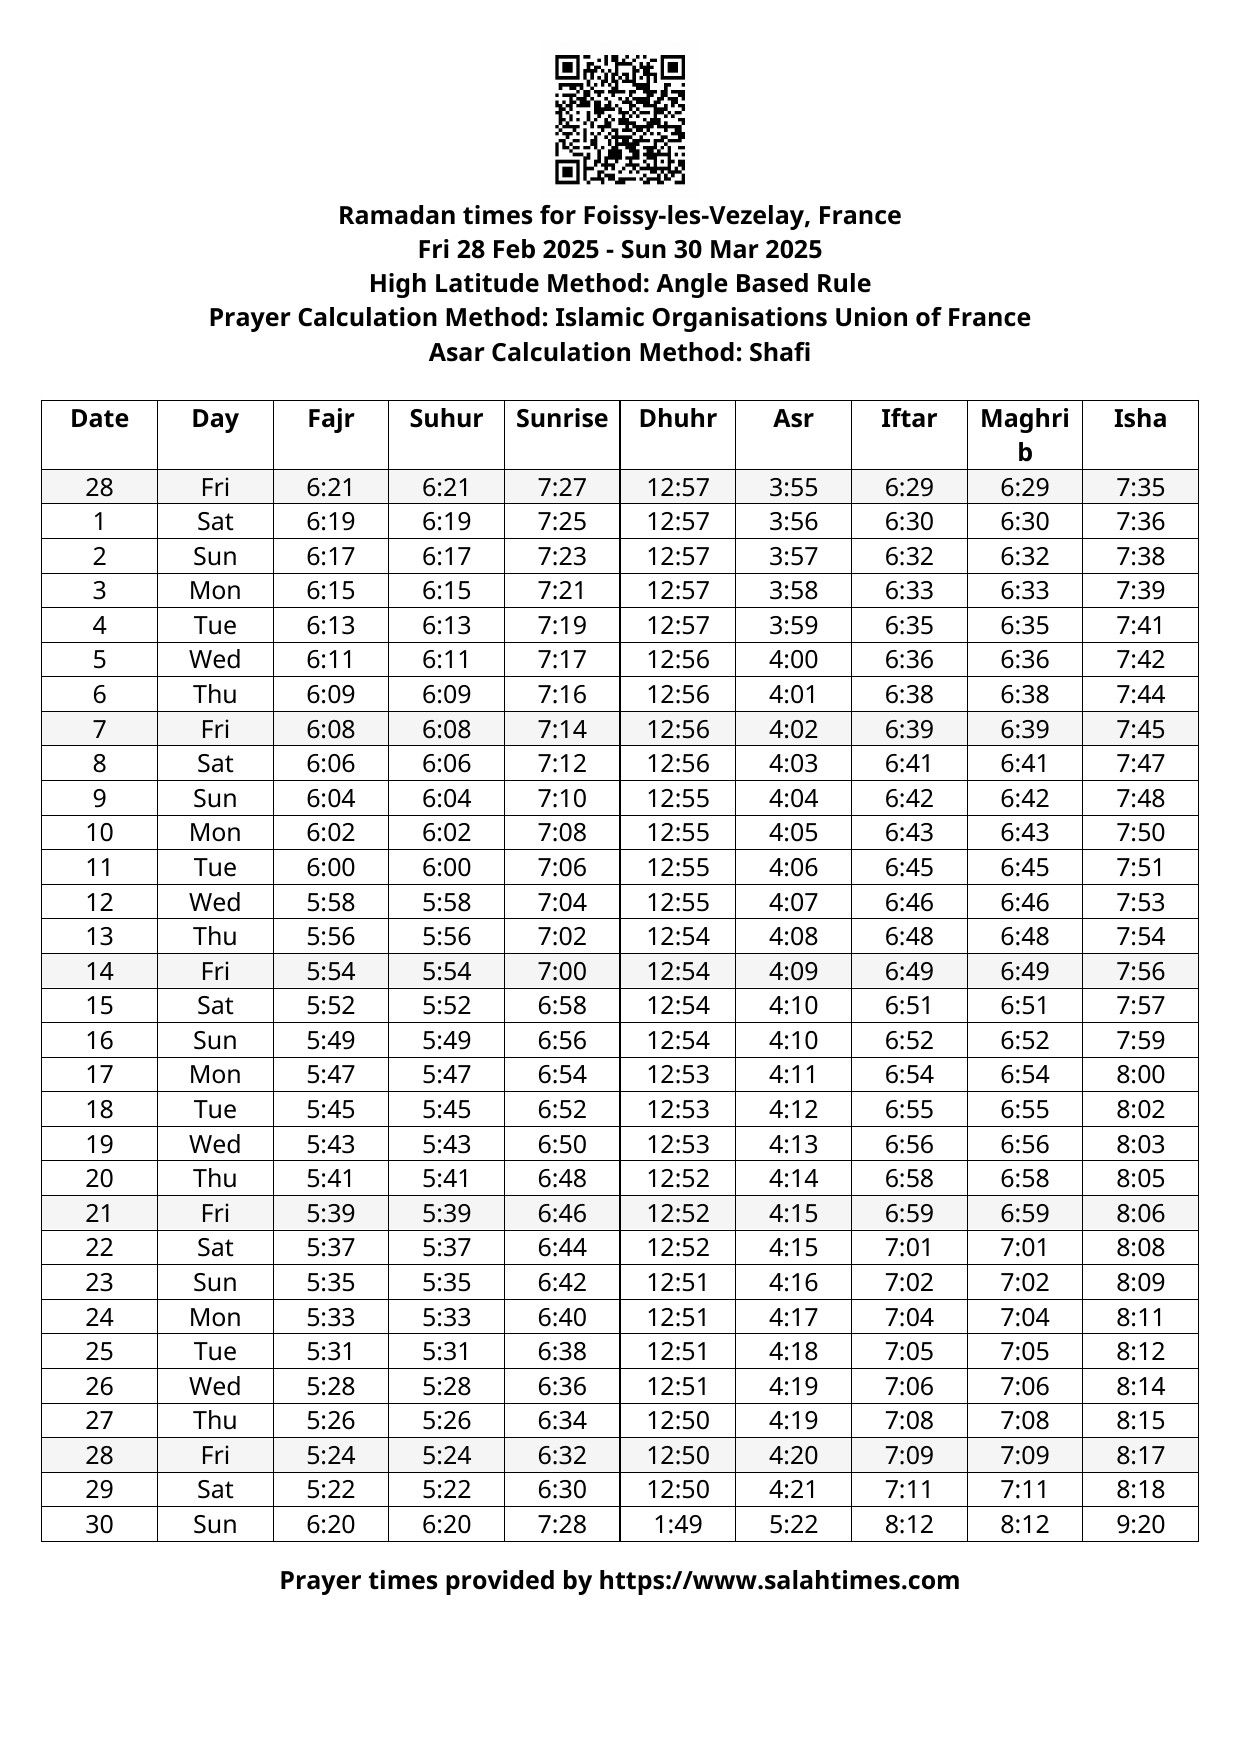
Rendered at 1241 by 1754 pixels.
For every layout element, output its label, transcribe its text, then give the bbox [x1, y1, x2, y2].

table_cell 6:36 [852, 643, 967, 676]
table_cell 6:30 [505, 1473, 619, 1506]
table_cell 7:08 [505, 816, 619, 849]
table_cell 6:39 [968, 712, 1082, 745]
table_cell 6 [42, 677, 157, 711]
table_cell 12:55 [621, 816, 735, 849]
table_cell 4:10 [736, 989, 851, 1022]
table_cell Wed [158, 885, 273, 918]
table_cell 6:13 [389, 608, 504, 642]
table_cell 12:51 [621, 1300, 735, 1333]
table_cell 4:10 [736, 1023, 851, 1057]
table_cell 6:21 [274, 470, 388, 503]
table_cell 5:26 [274, 1404, 388, 1437]
table_cell 5:58 [389, 885, 504, 918]
table_cell 6:38 [852, 677, 967, 711]
table_cell Fri [158, 712, 273, 745]
table_cell 6:36 [505, 1369, 619, 1402]
table_cell 8:17 [1083, 1438, 1198, 1472]
table_cell 5:49 [274, 1023, 388, 1057]
table_cell Sat [158, 504, 273, 538]
table_cell 7:45 [1083, 712, 1198, 745]
table_cell 8:12 [1083, 1334, 1198, 1368]
table_cell 7:06 [968, 1369, 1082, 1402]
table_cell 5:39 [274, 1196, 388, 1229]
table_cell 7:01 [852, 1231, 967, 1264]
table_cell 5:33 [389, 1300, 504, 1333]
table_cell 5:45 [389, 1092, 504, 1126]
table_cell 24 [42, 1300, 157, 1333]
table_cell 7:36 [1083, 504, 1198, 538]
table_header Sunrise [505, 401, 619, 469]
table_cell 6:56 [505, 1023, 619, 1057]
table_cell 6:00 [389, 850, 504, 884]
table_cell 5:52 [389, 989, 504, 1022]
table_cell 4:06 [736, 850, 851, 884]
text Prayer Calculation Method: Islamic Organisations Union of France [42, 300, 1198, 334]
table_cell 5:41 [389, 1161, 504, 1195]
table_cell 8:12 [968, 1507, 1082, 1541]
table_cell 5:26 [389, 1404, 504, 1437]
table_cell 8:18 [1083, 1473, 1198, 1506]
table_cell Sun [158, 1507, 273, 1541]
table_cell 1 [42, 504, 157, 538]
table_cell 6:41 [852, 746, 967, 780]
table_cell 6:51 [968, 989, 1082, 1022]
table_cell 7:54 [1083, 919, 1198, 953]
table_cell 5:28 [389, 1369, 504, 1402]
table_cell 7 [42, 712, 157, 745]
table_cell 5:28 [274, 1369, 388, 1402]
table_cell 6:02 [274, 816, 388, 849]
table_cell Fri [158, 470, 273, 503]
table_cell 3:58 [736, 574, 851, 607]
table_cell 7:25 [505, 504, 619, 538]
table_cell 6:48 [852, 919, 967, 953]
table_cell Sun [158, 1265, 273, 1299]
table_cell 5:37 [389, 1231, 504, 1264]
table_cell 7:12 [505, 746, 619, 780]
text Fri 28 Feb 2025 - Sun 30 Mar 2025 [42, 232, 1198, 266]
table_cell 7:51 [1083, 850, 1198, 884]
table_cell 12:57 [621, 608, 735, 642]
table_cell Tue [158, 850, 273, 884]
table_cell 3:56 [736, 504, 851, 538]
table_cell 7:23 [505, 539, 619, 572]
table_cell 8:08 [1083, 1231, 1198, 1264]
table_cell 6:00 [274, 850, 388, 884]
table_cell 6:52 [852, 1023, 967, 1057]
table_cell 6:58 [852, 1161, 967, 1195]
table_cell 6:30 [968, 504, 1082, 538]
table_cell 7:06 [852, 1369, 967, 1402]
table_cell 12:51 [621, 1369, 735, 1402]
text Ramadan times for Foissy-les-Vezelay, France [42, 198, 1198, 232]
table_cell 5:54 [274, 954, 388, 987]
table_cell 6:32 [968, 539, 1082, 572]
table_cell 28 [42, 1438, 157, 1472]
table_cell 6:34 [505, 1404, 619, 1437]
table_cell 4:21 [736, 1473, 851, 1506]
table_header Isha [1083, 401, 1198, 469]
table_cell Sat [158, 746, 273, 780]
table_cell 6:49 [852, 954, 967, 987]
table_cell 7:53 [1083, 885, 1198, 918]
table_cell 6:35 [968, 608, 1082, 642]
table_cell 8 [42, 746, 157, 780]
table_cell 7:19 [505, 608, 619, 642]
table_cell 9:20 [1083, 1507, 1198, 1541]
table_cell 12:53 [621, 1092, 735, 1126]
table_cell 7:17 [505, 643, 619, 676]
table_cell 7:06 [505, 850, 619, 884]
table_cell 7:59 [1083, 1023, 1198, 1057]
table_cell 29 [42, 1473, 157, 1506]
table_cell 8:02 [1083, 1092, 1198, 1126]
table_header Fajr [274, 401, 388, 469]
table_cell 4:17 [736, 1300, 851, 1333]
table_cell 6:35 [852, 608, 967, 642]
table_cell 6:52 [968, 1023, 1082, 1057]
table_cell 6:43 [968, 816, 1082, 849]
table_cell 5:31 [389, 1334, 504, 1368]
table_cell 6:45 [968, 850, 1082, 884]
table_cell Fri [158, 954, 273, 987]
table_cell 6:06 [274, 746, 388, 780]
table_cell 7:50 [1083, 816, 1198, 849]
table_cell 7:14 [505, 712, 619, 745]
text High Latitude Method: Angle Based Rule [42, 266, 1198, 300]
table_cell 5:24 [274, 1438, 388, 1472]
table_cell 6:58 [505, 989, 619, 1022]
table_cell 7:27 [505, 470, 619, 503]
table_cell 7:16 [505, 677, 619, 711]
table_cell 7:04 [505, 885, 619, 918]
table_cell 6:04 [274, 781, 388, 814]
table_cell 6:42 [852, 781, 967, 814]
table_cell 7:21 [505, 574, 619, 607]
table_cell 7:01 [968, 1231, 1082, 1264]
table_cell 5:22 [736, 1507, 851, 1541]
table_cell 6:46 [968, 885, 1082, 918]
table_cell Thu [158, 1161, 273, 1195]
table_cell Sun [158, 781, 273, 814]
table_cell 6:09 [274, 677, 388, 711]
table_cell 6:39 [852, 712, 967, 745]
table_cell 6:54 [505, 1058, 619, 1091]
table_cell 12 [42, 885, 157, 918]
table_cell 6:06 [389, 746, 504, 780]
table_cell Sun [158, 539, 273, 572]
table_cell 6:55 [968, 1092, 1082, 1126]
table_cell 4:01 [736, 677, 851, 711]
table_cell 22 [42, 1231, 157, 1264]
table_cell 5:22 [274, 1473, 388, 1506]
table_cell 8:09 [1083, 1265, 1198, 1299]
table_cell 6:19 [274, 504, 388, 538]
table_cell 6:29 [968, 470, 1082, 503]
table_cell 4:20 [736, 1438, 851, 1472]
table_cell 5:35 [274, 1265, 388, 1299]
table_cell 28 [42, 470, 157, 503]
table_cell 5 [42, 643, 157, 676]
table_cell Mon [158, 816, 273, 849]
table_cell 7:56 [1083, 954, 1198, 987]
table_cell 6:33 [968, 574, 1082, 607]
table_cell 6:32 [505, 1438, 619, 1472]
table_cell 9 [42, 781, 157, 814]
table_cell 8:12 [852, 1507, 967, 1541]
table_cell Sat [158, 1473, 273, 1506]
table_cell 5:47 [389, 1058, 504, 1091]
table_cell 7:28 [505, 1507, 619, 1541]
table_cell 7:44 [1083, 677, 1198, 711]
table_cell 12:54 [621, 989, 735, 1022]
table_cell 4:07 [736, 885, 851, 918]
table_cell 26 [42, 1369, 157, 1402]
text Asar Calculation Method: Shafi [42, 334, 1198, 368]
table_cell 6:21 [389, 470, 504, 503]
table_cell 30 [42, 1507, 157, 1541]
table_cell 3:55 [736, 470, 851, 503]
table_cell 5:49 [389, 1023, 504, 1057]
table_cell 3:59 [736, 608, 851, 642]
table_cell 7:08 [968, 1404, 1082, 1437]
table_cell 6:09 [389, 677, 504, 711]
table_cell Fri [158, 1438, 273, 1472]
table_cell 18 [42, 1092, 157, 1126]
table_cell 5:37 [274, 1231, 388, 1264]
table_cell 10 [42, 816, 157, 849]
table_cell 8:05 [1083, 1161, 1198, 1195]
table_cell 6:11 [389, 643, 504, 676]
table_cell 5:56 [389, 919, 504, 953]
table_cell 12:57 [621, 574, 735, 607]
table_cell 6:19 [389, 504, 504, 538]
table_cell 12:54 [621, 919, 735, 953]
table_cell 3:57 [736, 539, 851, 572]
table_cell 7:00 [505, 954, 619, 987]
table_cell Wed [158, 1127, 273, 1160]
table_cell 6:04 [389, 781, 504, 814]
table_cell 8:15 [1083, 1404, 1198, 1437]
table_cell 6:58 [968, 1161, 1082, 1195]
text Prayer times provided by https://www.salahtimes.com [42, 1563, 1198, 1597]
table_cell 4:18 [736, 1334, 851, 1368]
table_cell 7:04 [968, 1300, 1082, 1333]
table_cell Tue [158, 608, 273, 642]
table_cell 3 [42, 574, 157, 607]
table_cell 4:15 [736, 1196, 851, 1229]
table_cell 5:24 [389, 1438, 504, 1472]
table_cell 6:42 [968, 781, 1082, 814]
table_cell Wed [158, 643, 273, 676]
table_cell 7:05 [852, 1334, 967, 1368]
table_cell 5:54 [389, 954, 504, 987]
table_cell 19 [42, 1127, 157, 1160]
table_cell 14 [42, 954, 157, 987]
table_cell 4:08 [736, 919, 851, 953]
table_cell 12:52 [621, 1231, 735, 1264]
table_cell 6:02 [389, 816, 504, 849]
table_cell 7:41 [1083, 608, 1198, 642]
table_cell 6:17 [389, 539, 504, 572]
table_cell 5:22 [389, 1473, 504, 1506]
table_cell 21 [42, 1196, 157, 1229]
table_cell 6:33 [852, 574, 967, 607]
table_cell 7:02 [852, 1265, 967, 1299]
table_cell 4:13 [736, 1127, 851, 1160]
table_header Iftar [852, 401, 967, 469]
table_cell 6:54 [852, 1058, 967, 1091]
table_cell 5:35 [389, 1265, 504, 1299]
table_cell 12:50 [621, 1404, 735, 1437]
table_cell 6:55 [852, 1092, 967, 1126]
table_cell 6:46 [852, 885, 967, 918]
table_cell 5:52 [274, 989, 388, 1022]
table_cell 12:52 [621, 1161, 735, 1195]
table_cell 7:11 [968, 1473, 1082, 1506]
table_cell 6:36 [968, 643, 1082, 676]
table_cell 6:20 [274, 1507, 388, 1541]
table_cell 11 [42, 850, 157, 884]
table_cell 8:11 [1083, 1300, 1198, 1333]
table_cell 6:52 [505, 1092, 619, 1126]
table_cell 5:39 [389, 1196, 504, 1229]
table_cell 6:17 [274, 539, 388, 572]
table_cell 8:03 [1083, 1127, 1198, 1160]
table_cell 8:06 [1083, 1196, 1198, 1229]
table_cell 7:08 [852, 1404, 967, 1437]
table_cell 4:09 [736, 954, 851, 987]
table_cell 5:56 [274, 919, 388, 953]
table_cell 12:51 [621, 1334, 735, 1368]
table_cell 7:38 [1083, 539, 1198, 572]
table_cell 12:57 [621, 539, 735, 572]
table_cell Mon [158, 1300, 273, 1333]
table_cell 7:39 [1083, 574, 1198, 607]
table_cell 6:56 [968, 1127, 1082, 1160]
table_cell Thu [158, 1404, 273, 1437]
table_cell 17 [42, 1058, 157, 1091]
table_cell Sat [158, 989, 273, 1022]
table_cell 7:04 [852, 1300, 967, 1333]
table_cell 8:14 [1083, 1369, 1198, 1402]
table_header Asr [736, 401, 851, 469]
table_cell 27 [42, 1404, 157, 1437]
table_cell 12:50 [621, 1438, 735, 1472]
table_cell 6:45 [852, 850, 967, 884]
table_cell Sat [158, 1231, 273, 1264]
table_cell 5:33 [274, 1300, 388, 1333]
table_cell 7:57 [1083, 989, 1198, 1022]
table_cell 6:40 [505, 1300, 619, 1333]
table_cell 4:02 [736, 712, 851, 745]
table_cell 7:02 [505, 919, 619, 953]
table_cell 12:57 [621, 470, 735, 503]
table_cell 7:02 [968, 1265, 1082, 1299]
table_cell 4:16 [736, 1265, 851, 1299]
table_header Maghrib [968, 401, 1082, 469]
table_cell 4:05 [736, 816, 851, 849]
table_cell 2 [42, 539, 157, 572]
table_cell 12:52 [621, 1196, 735, 1229]
table_cell 6:43 [852, 816, 967, 849]
table_cell Tue [158, 1334, 273, 1368]
table_cell 12:51 [621, 1265, 735, 1299]
table_cell 6:20 [389, 1507, 504, 1541]
table_cell 5:43 [389, 1127, 504, 1160]
table_cell 12:56 [621, 746, 735, 780]
table_cell 4:12 [736, 1092, 851, 1126]
table_cell 5:43 [274, 1127, 388, 1160]
table_cell 6:13 [274, 608, 388, 642]
table_cell 6:49 [968, 954, 1082, 987]
table_cell 5:47 [274, 1058, 388, 1091]
table_cell 7:35 [1083, 470, 1198, 503]
table_cell 4:14 [736, 1161, 851, 1195]
table_cell 12:57 [621, 504, 735, 538]
table_cell 12:56 [621, 712, 735, 745]
table_cell 6:41 [968, 746, 1082, 780]
table_cell 6:54 [968, 1058, 1082, 1091]
table_cell 23 [42, 1265, 157, 1299]
table_cell 7:11 [852, 1473, 967, 1506]
table_cell 8:00 [1083, 1058, 1198, 1091]
table_cell Fri [158, 1196, 273, 1229]
table_cell Mon [158, 574, 273, 607]
table_cell 12:53 [621, 1127, 735, 1160]
table_cell 6:30 [852, 504, 967, 538]
table_cell 5:45 [274, 1092, 388, 1126]
table_cell 4:00 [736, 643, 851, 676]
table_cell 6:50 [505, 1127, 619, 1160]
table_header Dhuhr [621, 401, 735, 469]
table_cell 4 [42, 608, 157, 642]
table_cell 6:51 [852, 989, 967, 1022]
table_cell Tue [158, 1092, 273, 1126]
table_cell 6:15 [389, 574, 504, 607]
table_cell 4:03 [736, 746, 851, 780]
table_cell 25 [42, 1334, 157, 1368]
picture [542, 41, 699, 198]
table_cell 6:11 [274, 643, 388, 676]
table_cell 7:47 [1083, 746, 1198, 780]
table_cell 7:05 [968, 1334, 1082, 1368]
table_cell 6:42 [505, 1265, 619, 1299]
table_cell 6:59 [852, 1196, 967, 1229]
table_cell 6:15 [274, 574, 388, 607]
table_cell 7:42 [1083, 643, 1198, 676]
table_cell 6:48 [505, 1161, 619, 1195]
table_cell 12:55 [621, 885, 735, 918]
table_cell 7:09 [852, 1438, 967, 1472]
table_cell Thu [158, 677, 273, 711]
table_cell 6:48 [968, 919, 1082, 953]
table_cell 6:38 [968, 677, 1082, 711]
table_header Day [158, 401, 273, 469]
table_cell 16 [42, 1023, 157, 1057]
table_cell 12:55 [621, 781, 735, 814]
table_cell 15 [42, 989, 157, 1022]
table_header Date [42, 401, 157, 469]
table_cell 5:58 [274, 885, 388, 918]
table_cell 5:31 [274, 1334, 388, 1368]
table_cell 6:08 [274, 712, 388, 745]
table_cell 12:54 [621, 954, 735, 987]
table_cell Mon [158, 1058, 273, 1091]
table_cell 6:08 [389, 712, 504, 745]
table_cell 12:50 [621, 1473, 735, 1506]
table_cell 7:09 [968, 1438, 1082, 1472]
table_cell 13 [42, 919, 157, 953]
table_cell 4:04 [736, 781, 851, 814]
table_cell 6:29 [852, 470, 967, 503]
table_cell 4:19 [736, 1369, 851, 1402]
table_cell 4:11 [736, 1058, 851, 1091]
table_cell 12:56 [621, 677, 735, 711]
table_cell 7:48 [1083, 781, 1198, 814]
table_cell 12:56 [621, 643, 735, 676]
table_cell 6:32 [852, 539, 967, 572]
table_cell Thu [158, 919, 273, 953]
table_header Suhur [389, 401, 504, 469]
table_cell 6:46 [505, 1196, 619, 1229]
table_cell Wed [158, 1369, 273, 1402]
table_cell 6:56 [852, 1127, 967, 1160]
table_cell 6:38 [505, 1334, 619, 1368]
table_cell 20 [42, 1161, 157, 1195]
table_cell 4:19 [736, 1404, 851, 1437]
table_cell 4:15 [736, 1231, 851, 1264]
table_cell Sun [158, 1023, 273, 1057]
table_cell 1:49 [621, 1507, 735, 1541]
table_cell 7:10 [505, 781, 619, 814]
table_cell 6:44 [505, 1231, 619, 1264]
table_cell 6:59 [968, 1196, 1082, 1229]
table_cell 12:53 [621, 1058, 735, 1091]
table_cell 5:41 [274, 1161, 388, 1195]
table_cell 12:55 [621, 850, 735, 884]
table_cell 12:54 [621, 1023, 735, 1057]
